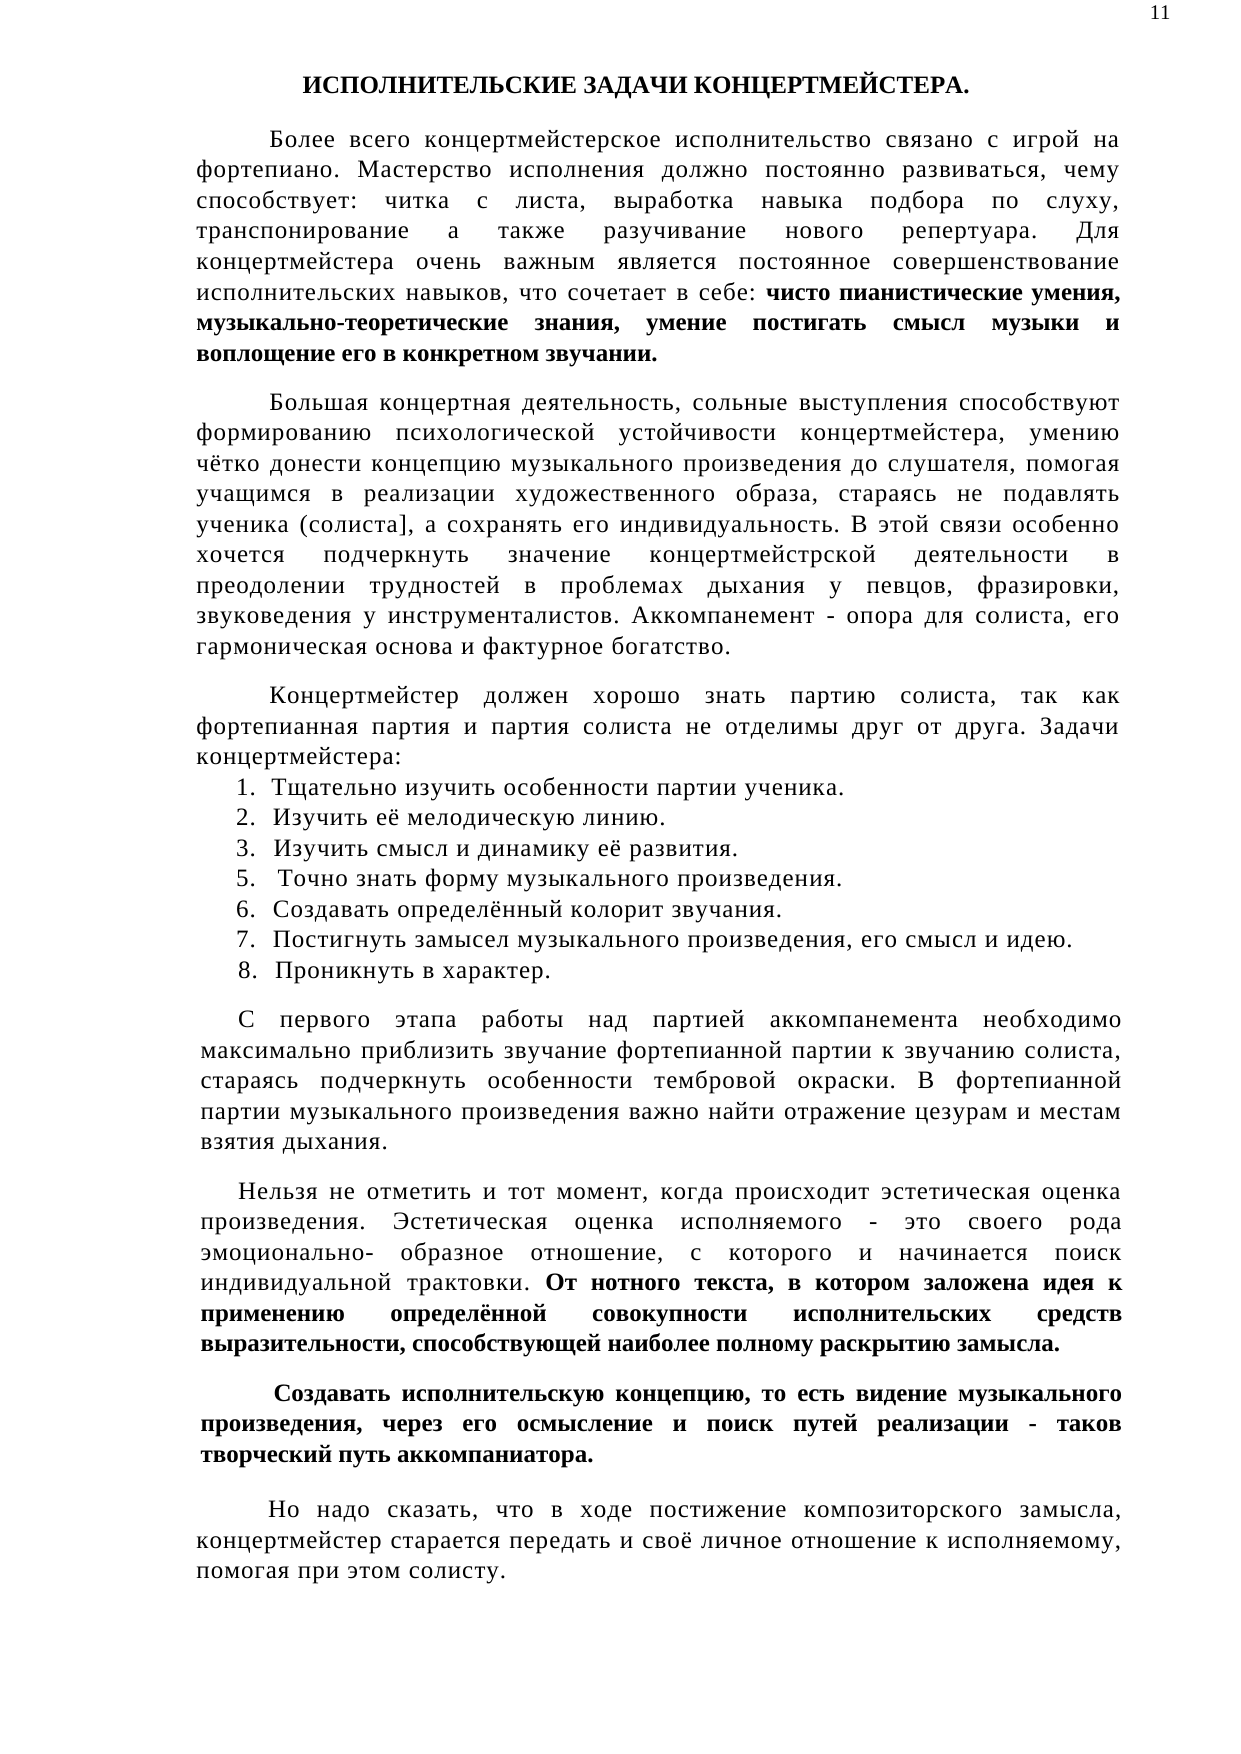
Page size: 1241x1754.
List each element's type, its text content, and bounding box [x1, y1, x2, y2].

text Но надо сказать, что в ходе постижение композиторского замысла, концертмейстер старается передать и своё личное отношение к исполняемому, помогая при этом солисту. [196, 1493, 1123, 1585]
text Более всего концертмейстерское исполнительство связано с игрой на фортепиано. Мастерство исполнения должно постоянно развиваться, чему способствует: читка с листа, выработка навыка подбора по слуху, транспонирование а также разучивание нового репертуара. Для концертмейстера очень важным является постоянное совершенствование исполнительских навыков, что сочетает в себе: чисто пианистические умения, музыкально-теоретические знания, умение постигать смысл музыки и воплощение его в конкретном звучании. [196, 123, 1121, 367]
text ИСПОЛНИТЕЛЬСКИЕ ЗАДАЧИ КОНЦЕРТМЕЙСТЕРА. [302, 73, 1152, 98]
text Большая концертная деятельность, сольные выступления способствуют формированию психологической устойчивости концертмейстера, умению чётко донести концепцию музыкального произведения до слушателя, помогая учащимся в реализации художественного образа, стараясь не подавлять ученика (солиста], а сохранять его индивидуальность. В этой связи особенно хочется подчеркнуть значение концертмейстрской деятельности в преодолении трудностей в проблемах дыхания у певцов, фразировки, звуковедения у инструменталистов. Аккомпанемент - опора для солиста, его гармоническая основа и фактурное богатство. [196, 386, 1121, 661]
text 1. Тщательно изучить особенности партии ученика. [236, 771, 1152, 801]
text С первого этапа работы над партией аккомпанемента необходимо максимально приблизить звучание фортепианной партии к звучанию солиста, стараясь подчеркнуть особенности тембровой окраски. В фортепианной партии музыкального произведения важно найти отражение цезурам и местам взятия дыхания. [200, 1003, 1123, 1156]
text 7. Постигнуть замысел музыкального произведения, его смысл и идею. [236, 923, 1152, 954]
text 5. Точно знать форму музыкального произведения. [236, 862, 1152, 893]
text Создавать исполнительскую концепцию, то есть видение музыкального произведения, через его осмысление и поиск путей реализации - таков творческий путь аккомпаниатора. [200, 1377, 1123, 1468]
text 8. Проникнуть в характер. [200, 954, 1152, 984]
text Концертмейстер должен хорошо знать партию солиста, так как фортепианная партия и партия солиста не отделимы друг от друга. Задачи концертмейстера: [196, 679, 1121, 771]
text Нельзя не отметить и тот момент, когда происходит эстетическая оценка произведения. Эстетическая оценка исполняемого - это своего рода эмоционально- образное отношение, с которого и начинается поиск индивидуальной трактовки. От нотного текста, в котором заложена идея к применению определённой совокупности исполнительских средств выразительности, способствующей наиболее полному раскрытию замысла. [200, 1175, 1123, 1358]
text 2. Изучить её мелодическую линию. [236, 801, 1152, 832]
text 6. Создавать определённый колорит звучания. [236, 893, 1152, 923]
text 3. Изучить смысл и динамику её развития. [236, 832, 1152, 862]
